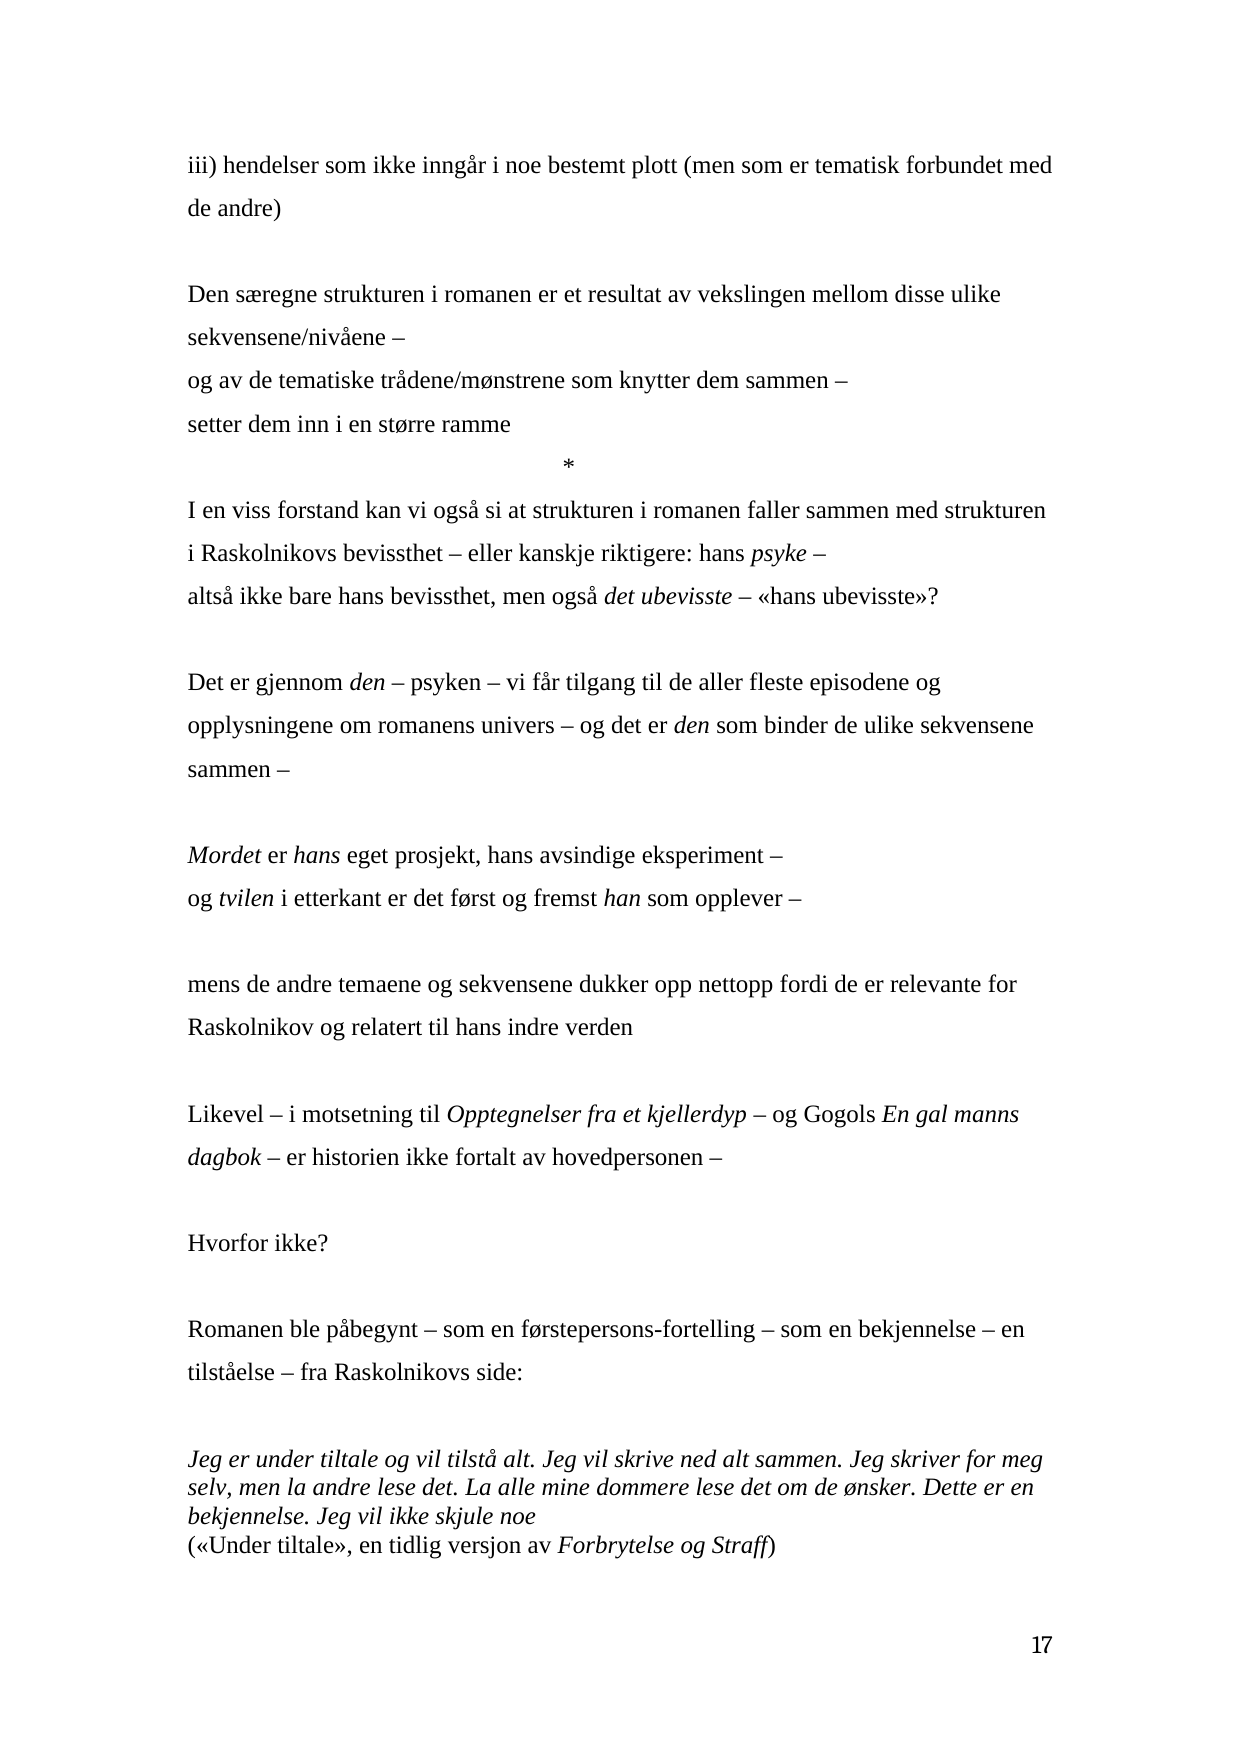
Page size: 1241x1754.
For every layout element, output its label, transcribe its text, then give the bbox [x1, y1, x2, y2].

text * [187, 452, 1053, 481]
text altså ikke bare hans bevissthet, men også det ubevisste – «hans ubevisste»? [187, 581, 1053, 610]
text Hvorfor ikke? [187, 1228, 1053, 1257]
text Romanen ble påbegynt – som en førstepersons-fortelling – som en bekjennelse – en tilståelse – fra Raskolnikovs side: [187, 1314, 1053, 1386]
text («Under tiltale», en tidlig versjon av Forbrytelse og Straff) [187, 1530, 1053, 1559]
text setter dem inn i en større ramme [187, 409, 1053, 437]
text Likevel – i motsetning til Opptegnelser fra et kjellerdyp – og Gogols En gal manns dagbok – er historien ikke fortalt av hovedpersonen – [187, 1099, 1053, 1171]
text mens de andre temaene og sekvensene dukker opp nettopp fordi de er relevante for Raskolnikov og relatert til hans indre verden [187, 969, 1053, 1041]
text Den særegne strukturen i romanen er et resultat av vekslingen mellom disse ulike sekvensene/nivåene – [187, 279, 1053, 351]
text Det er gjennom den – psyken – vi får tilgang til de aller fleste episodene og opplysningene om romanens univers – og det er den som binder de ulike sekvensene sammen – [187, 667, 1053, 782]
text I en viss forstand kan vi også si at strukturen i romanen faller sammen med strukturen i Raskolnikovs bevissthet – eller kanskje riktigere: hans psyke – [187, 495, 1053, 567]
text Mordet er hans eget prosjekt, hans avsindige eksperiment – [187, 840, 1053, 869]
text og av de tematiske trådene/mønstrene som knytter dem sammen – [187, 366, 1053, 394]
text iii) hendelser som ikke inngår i noe bestemt plott (men som er tematisk forbundet med de andre) [187, 150, 1053, 222]
text Jeg er under tiltale og vil tilstå alt. Jeg vil skrive ned alt sammen. Jeg skriver for meg selv, men la andre lese det. La alle mine dommere lese det om de ønsker. Dette er en bekjennelse. Jeg vil ikke skjule noe [187, 1444, 1053, 1530]
text og tvilen i etterkant er det først og fremst han som opplever – [187, 883, 1053, 912]
